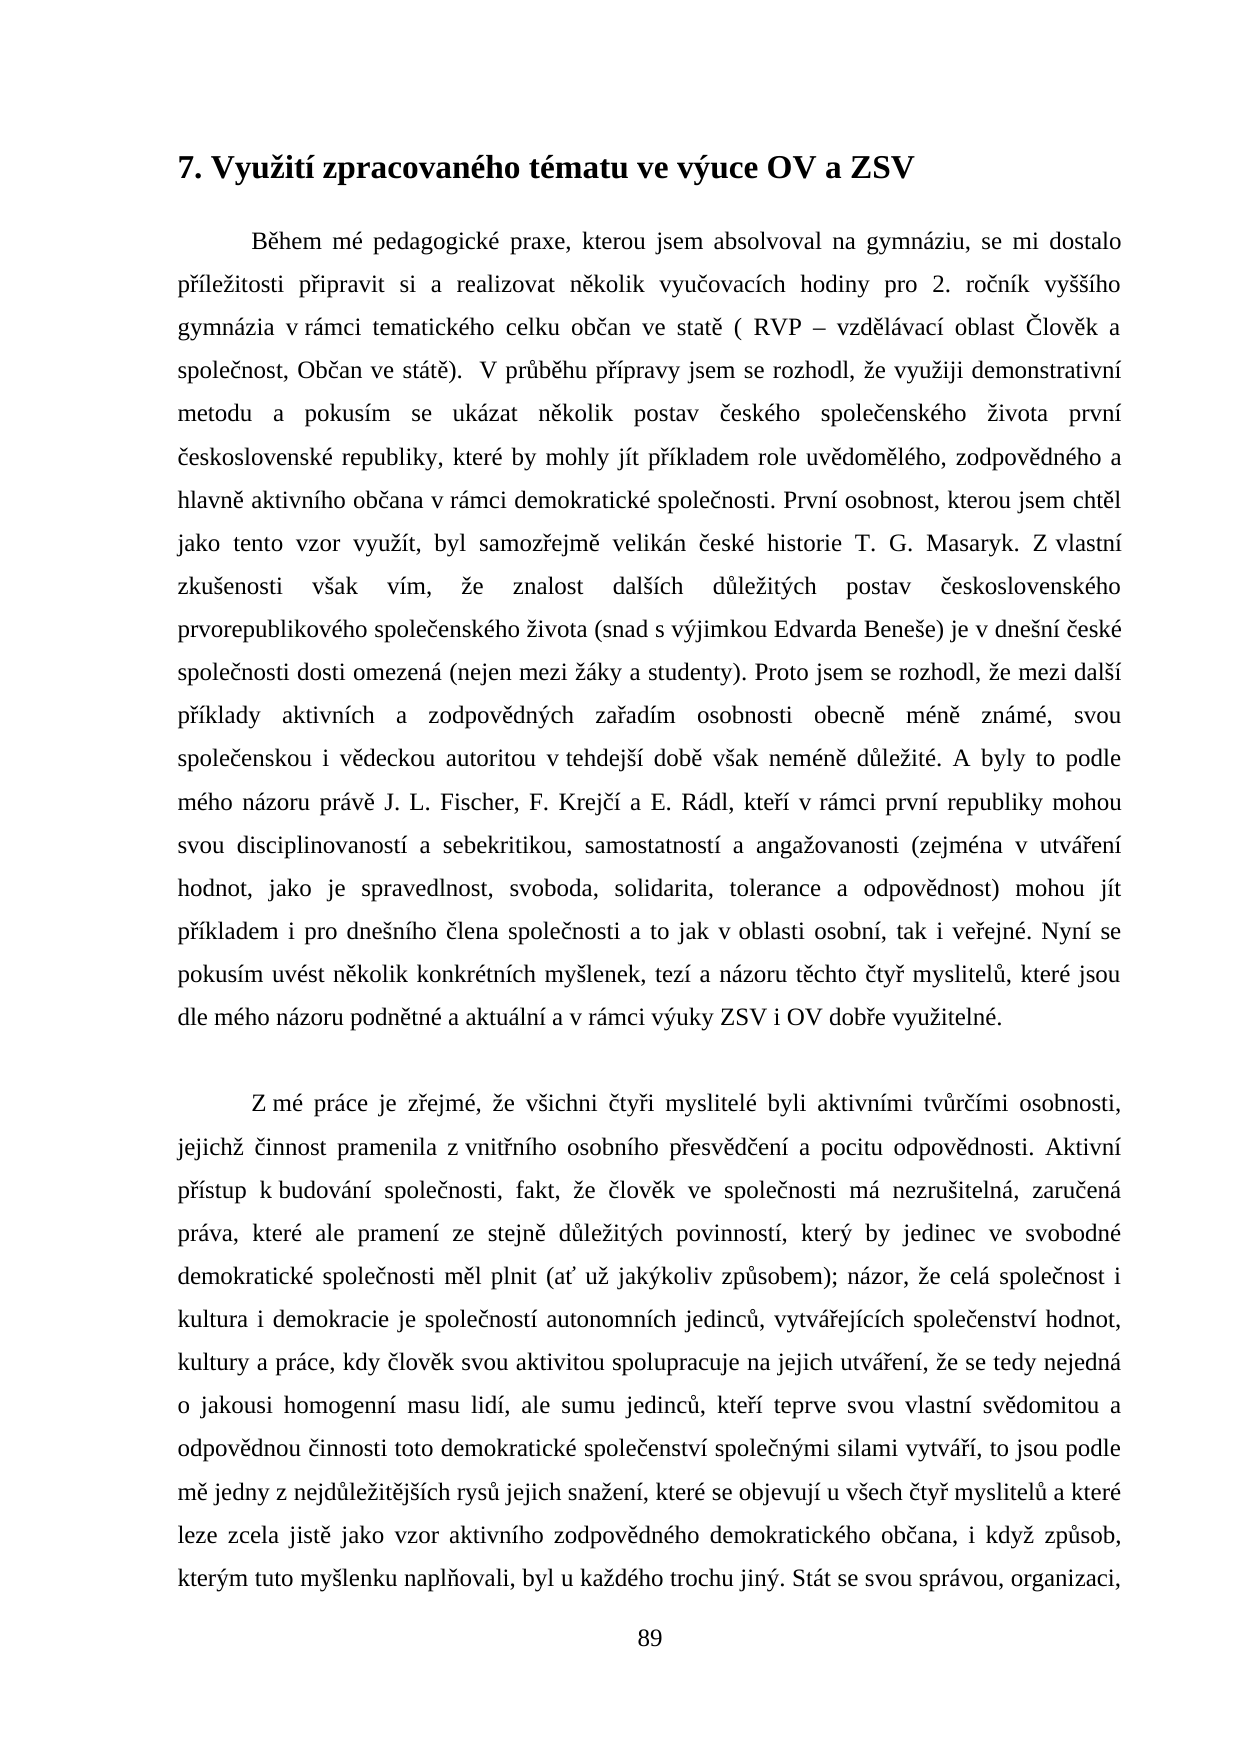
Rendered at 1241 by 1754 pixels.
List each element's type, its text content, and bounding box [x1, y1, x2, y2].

text Během mé pedagogické praxe, kterou jsem absolvoval na gymnáziu, se mi dostalo příležitosti připravit si a realizovat několik vyučovacích hodiny pro 2. ročník vyššího gymnázia v rámci tematického celku občan ve statě ( RVP – vzdělávací oblast Člověk a společnost, Občan ve státě). V průběhu přípravy jsem se rozhodl, že využiji demonstrativní metodu a pokusím se ukázat několik postav českého společenského života první československé republiky, které by mohly jít příkladem role uvědomělého, zodpovědného a hlavně aktivního občana v rámci demokratické společnosti. První osobnost, kterou jsem chtěl jako tento vzor využít, byl samozřejmě velikán české historie T. G. Masaryk. Z vlastní zkušenosti však vím, že znalost dalších důležitých postav československého prvorepublikového společenského života (snad s výjimkou Edvarda Beneše) je v dnešní české společnosti dosti omezená (nejen mezi žáky a studenty). Proto jsem se rozhodl, že mezi další příklady aktivních a zodpovědných zařadím osobnosti obecně méně známé, svou společenskou i vědeckou autoritou v tehdejší době však neméně důležité. A byly to podle mého názoru právě J. L. Fischer, F. Krejčí a E. Rádl, kteří v rámci první republiky mohou svou disciplinovaností a sebekritikou, samostatností a angažovanosti (zejména v utváření hodnot, jako je spravedlnost, svoboda, solidarita, tolerance a odpovědnost) mohou jít příkladem i pro dnešního člena společnosti a to jak v oblasti osobní, tak i veřejné. Nyní se pokusím uvést několik konkrétních myšlenek, tezí a názoru těchto čtyř myslitelů, které jsou dle mého názoru podnětné a aktuální a v rámci výuky ZSV i OV dobře využitelné. [177, 226, 1122, 1031]
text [177, 1088, 1122, 1592]
subtitle 7. Využití zpracovaného tématu ve výuce OV a ZSV [177, 148, 1122, 186]
